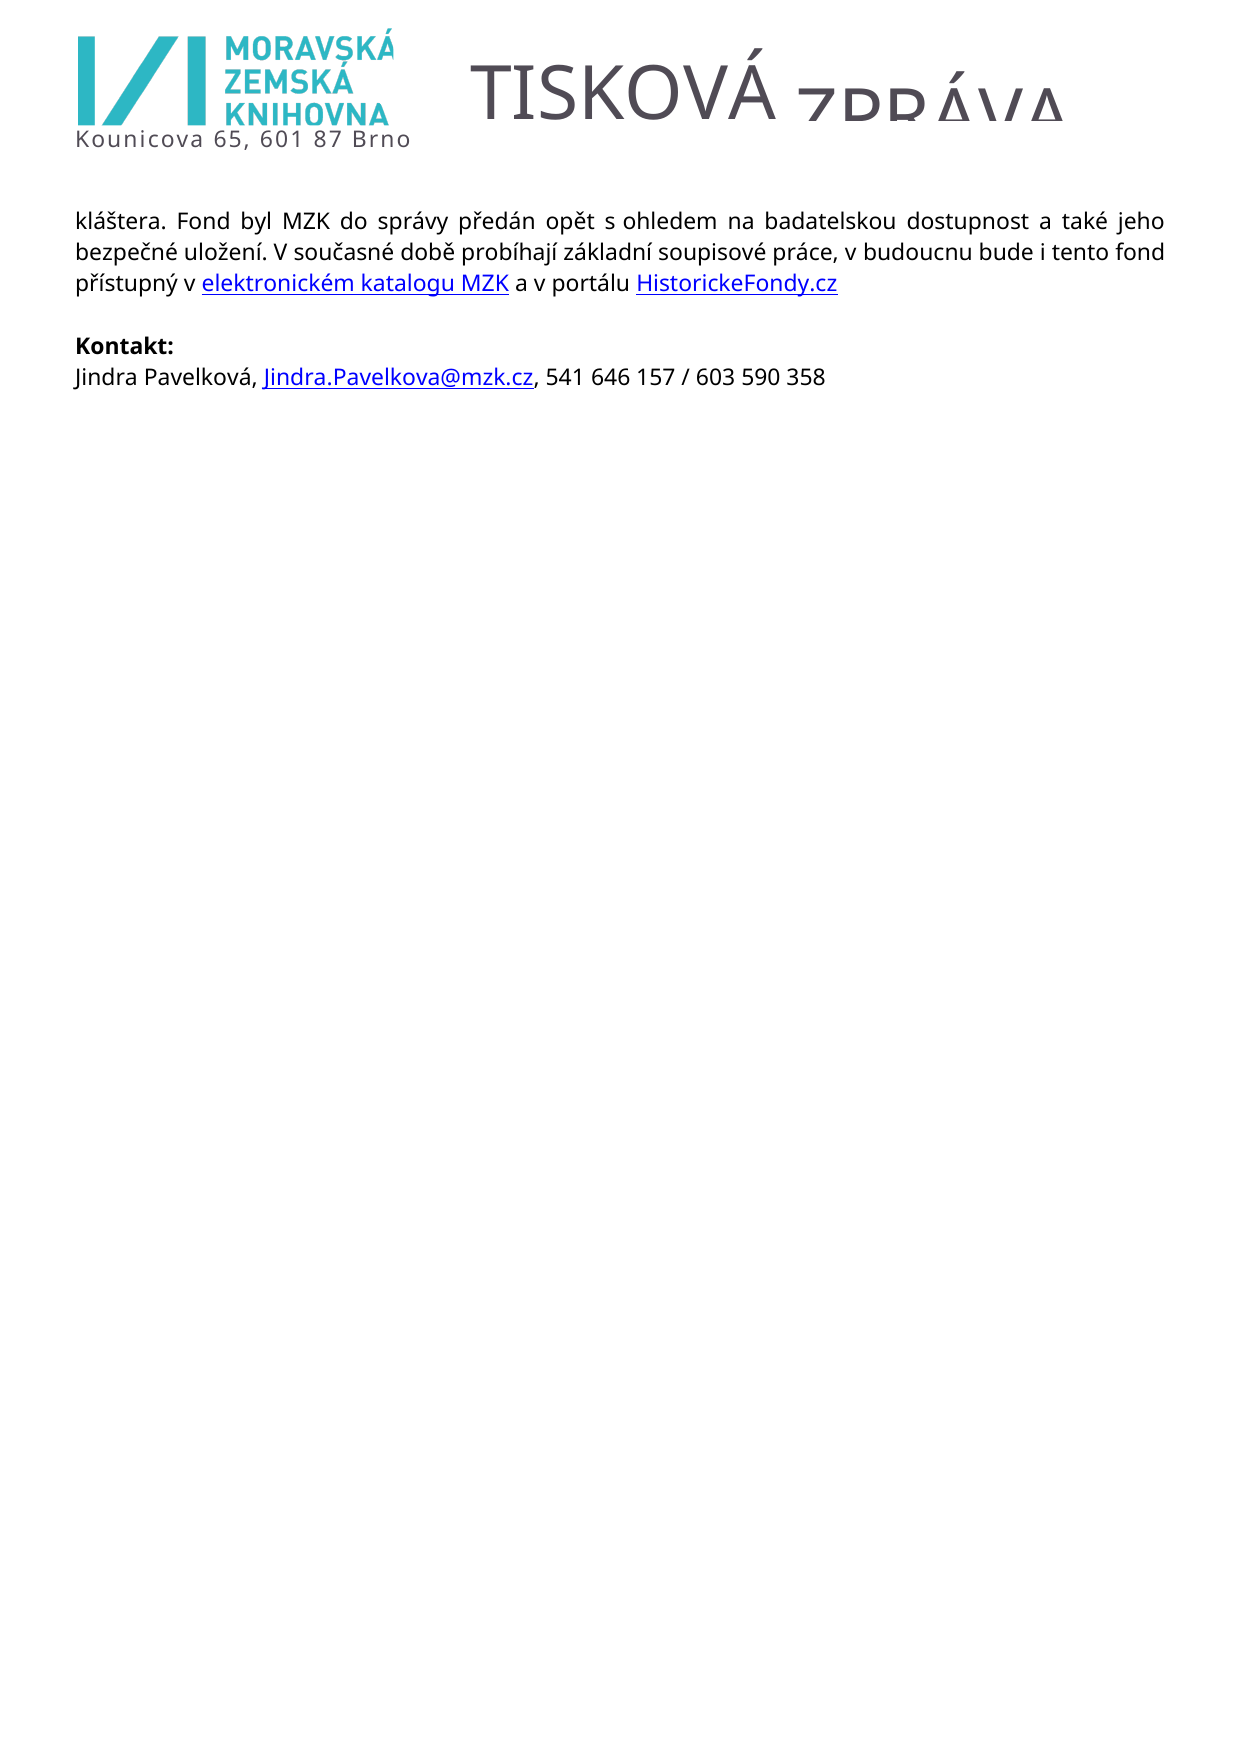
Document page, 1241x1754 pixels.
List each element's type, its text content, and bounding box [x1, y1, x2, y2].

picture [77, 28, 394, 126]
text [75, 205, 1165, 298]
text Kontakt: Jindra Pavelková, Jindra.Pavelkova@mzk.cz, 541 646 157 / 603 590 358 [75, 330, 1165, 420]
